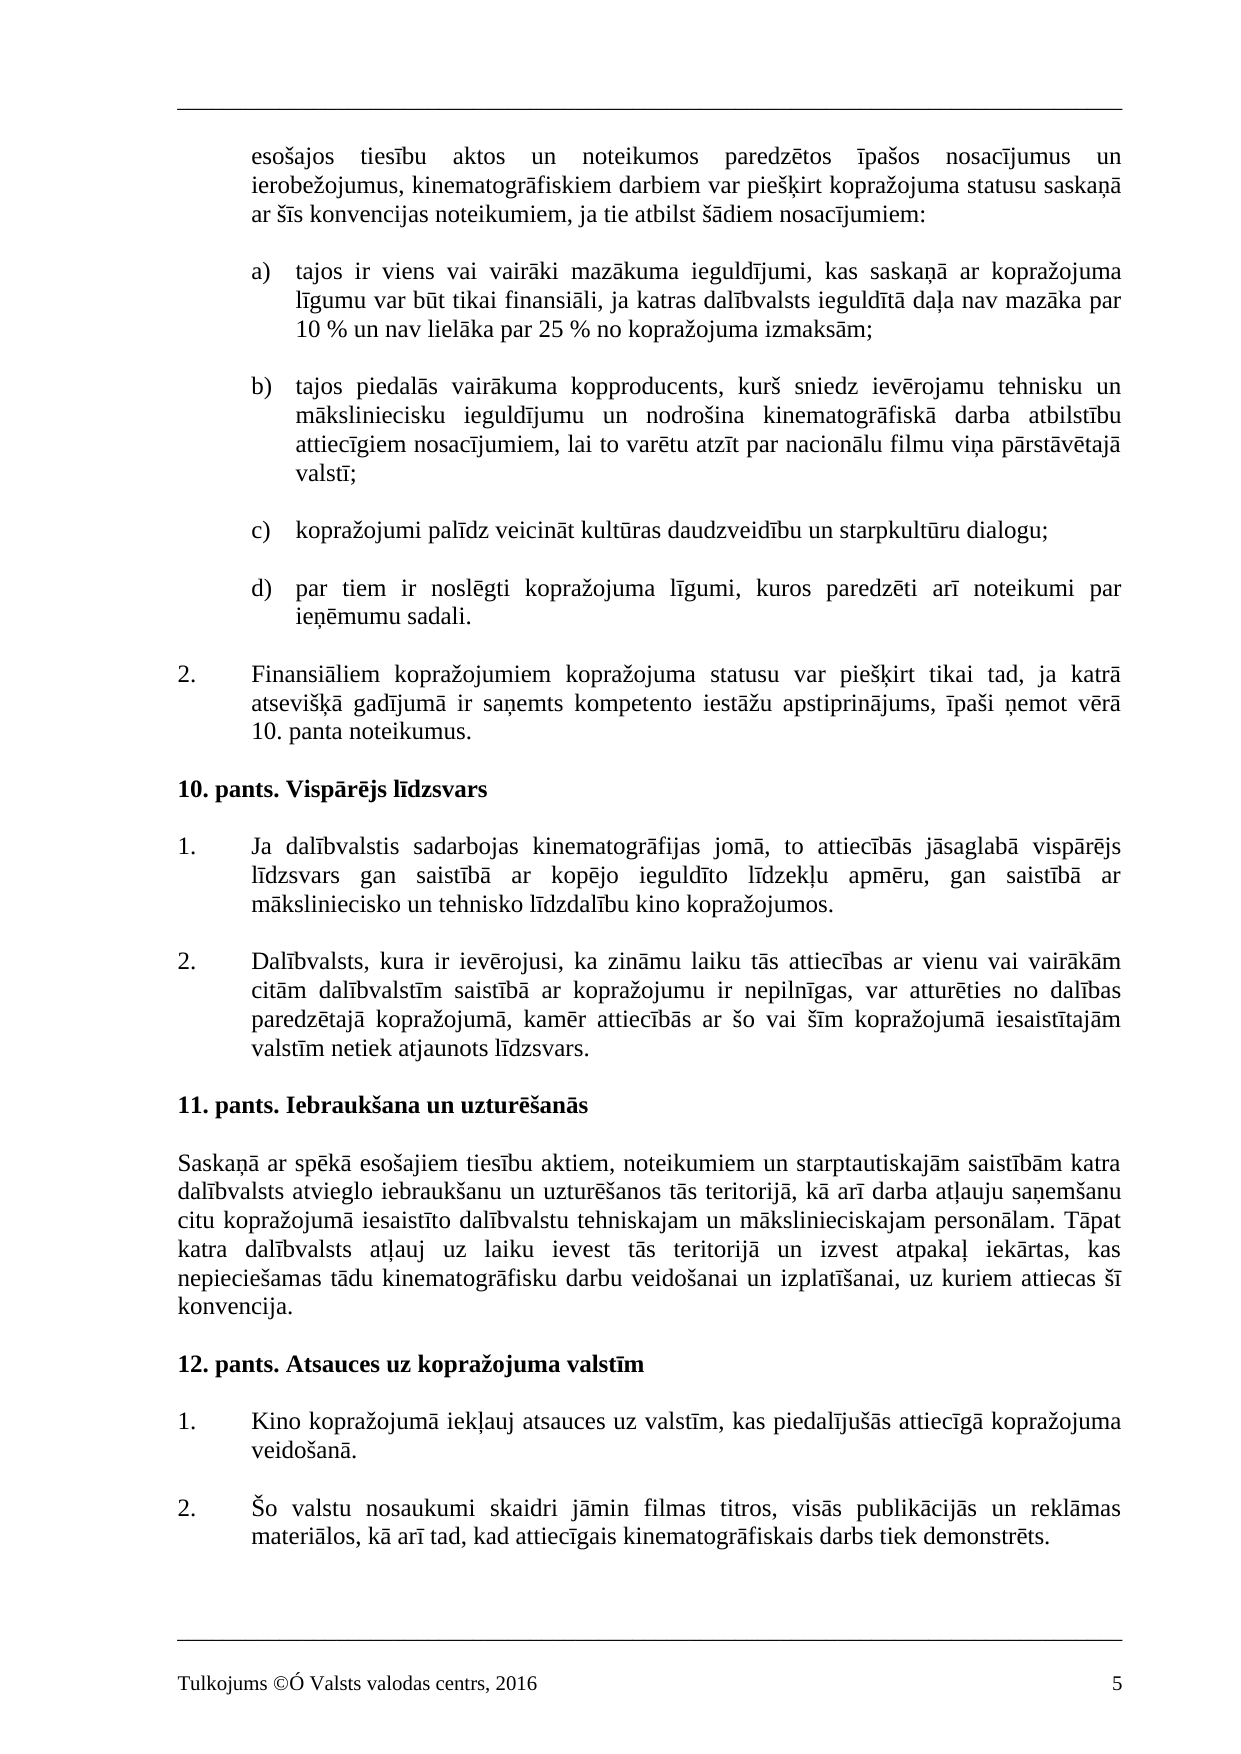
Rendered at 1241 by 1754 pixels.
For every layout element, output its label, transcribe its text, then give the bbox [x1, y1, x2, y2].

list Ja dalībvalstis sadarbojas kinematogrāfijas jomā, to attiecībās jāsaglabā vispārējs līdzsvars gan saistībā ar kopējo ieguldīto līdzekļu apmēru, gan saistībā ar māksliniecisko un tehnisko līdzdalību kino kopražojumos. [177, 831, 1122, 918]
list tajos ir viens vai vairāki mazākuma ieguldījumi, kas saskaņā ar kopražojuma līgumu var būt tikai finansiāli, ja katras dalībvalsts ieguldītā daļa nav mazāka par 10 % un nav lielāka par 25 % no kopražojuma izmaksām; [251, 256, 1122, 343]
list Dalībvalsts, kura ir ievērojusi, ka zināmu laiku tās attiecības ar vienu vai vairākām citām dalībvalstīm saistībā ar kopražojumu ir nepilnīgas, var atturēties no dalības paredzētajā kopražojumā, kamēr attiecībās ar šo vai šīm kopražojumā iesaistītajām valstīm netiek atjaunots līdzsvars. [177, 946, 1122, 1061]
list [177, 141, 1122, 228]
subtitle 10. pants. Vispārējs līdzsvars [177, 774, 1122, 803]
list par tiem ir noslēgti kopražojuma līgumi, kuros paredzēti arī noteikumi par ieņēmumu sadali. [251, 573, 1122, 630]
subtitle 11. pants. Iebraukšana un uzturēšanās [177, 1090, 1122, 1119]
list kopražojumi palīdz veicināt kultūras daudzveidību un starpkultūru dialogu; [251, 515, 1122, 544]
list Finansiāliem kopražojumiem kopražojuma statusu var piešķirt tikai tad, ja katrā atsevišķā gadījumā ir saņemts kompetento iestāžu apstiprinājums, īpaši ņemot vērā 10. panta noteikumus. [177, 659, 1122, 745]
list Kino kopražojumā iekļauj atsauces uz valstīm, kas piedalījušās attiecīgā kopražojuma veidošanā. [177, 1406, 1122, 1464]
text Saskaņā ar spēkā esošajiem tiesību aktiem, noteikumiem un starptautiskajām saistībām katra dalībvalsts atvieglo iebraukšanu un uzturēšanos tās teritorijā, kā arī darba atļauju saņemšanu citu kopražojumā iesaistīto dalībvalstu tehniskajam un mākslinieciskajam personālam. Tāpat katra dalībvalsts atļauj uz laiku ievest tās teritorijā un izvest atpakaļ iekārtas, kas nepieciešamas tādu kinematogrāfisku darbu veidošanai un izplatīšanai, uz kuriem attiecas šī konvencija. [177, 1148, 1122, 1320]
subtitle 12. pants. Atsauces uz kopražojuma valstīm [177, 1349, 1122, 1378]
list tajos piedalās vairākuma kopproducents, kurš sniedz ievērojamu tehnisku un māksliniecisku ieguldījumu un nodrošina kinematogrāfiskā darba atbilstību attiecīgiem nosacījumiem, lai to varētu atzīt par nacionālu filmu viņa pārstāvētajā valstī; [251, 371, 1122, 486]
list Šo valstu nosaukumi skaidri jāmin filmas titros, visās publikācijās un reklāmas materiālos, kā arī tad, kad attiecīgais kinematogrāfiskais darbs tiek demonstrēts. [177, 1493, 1122, 1550]
